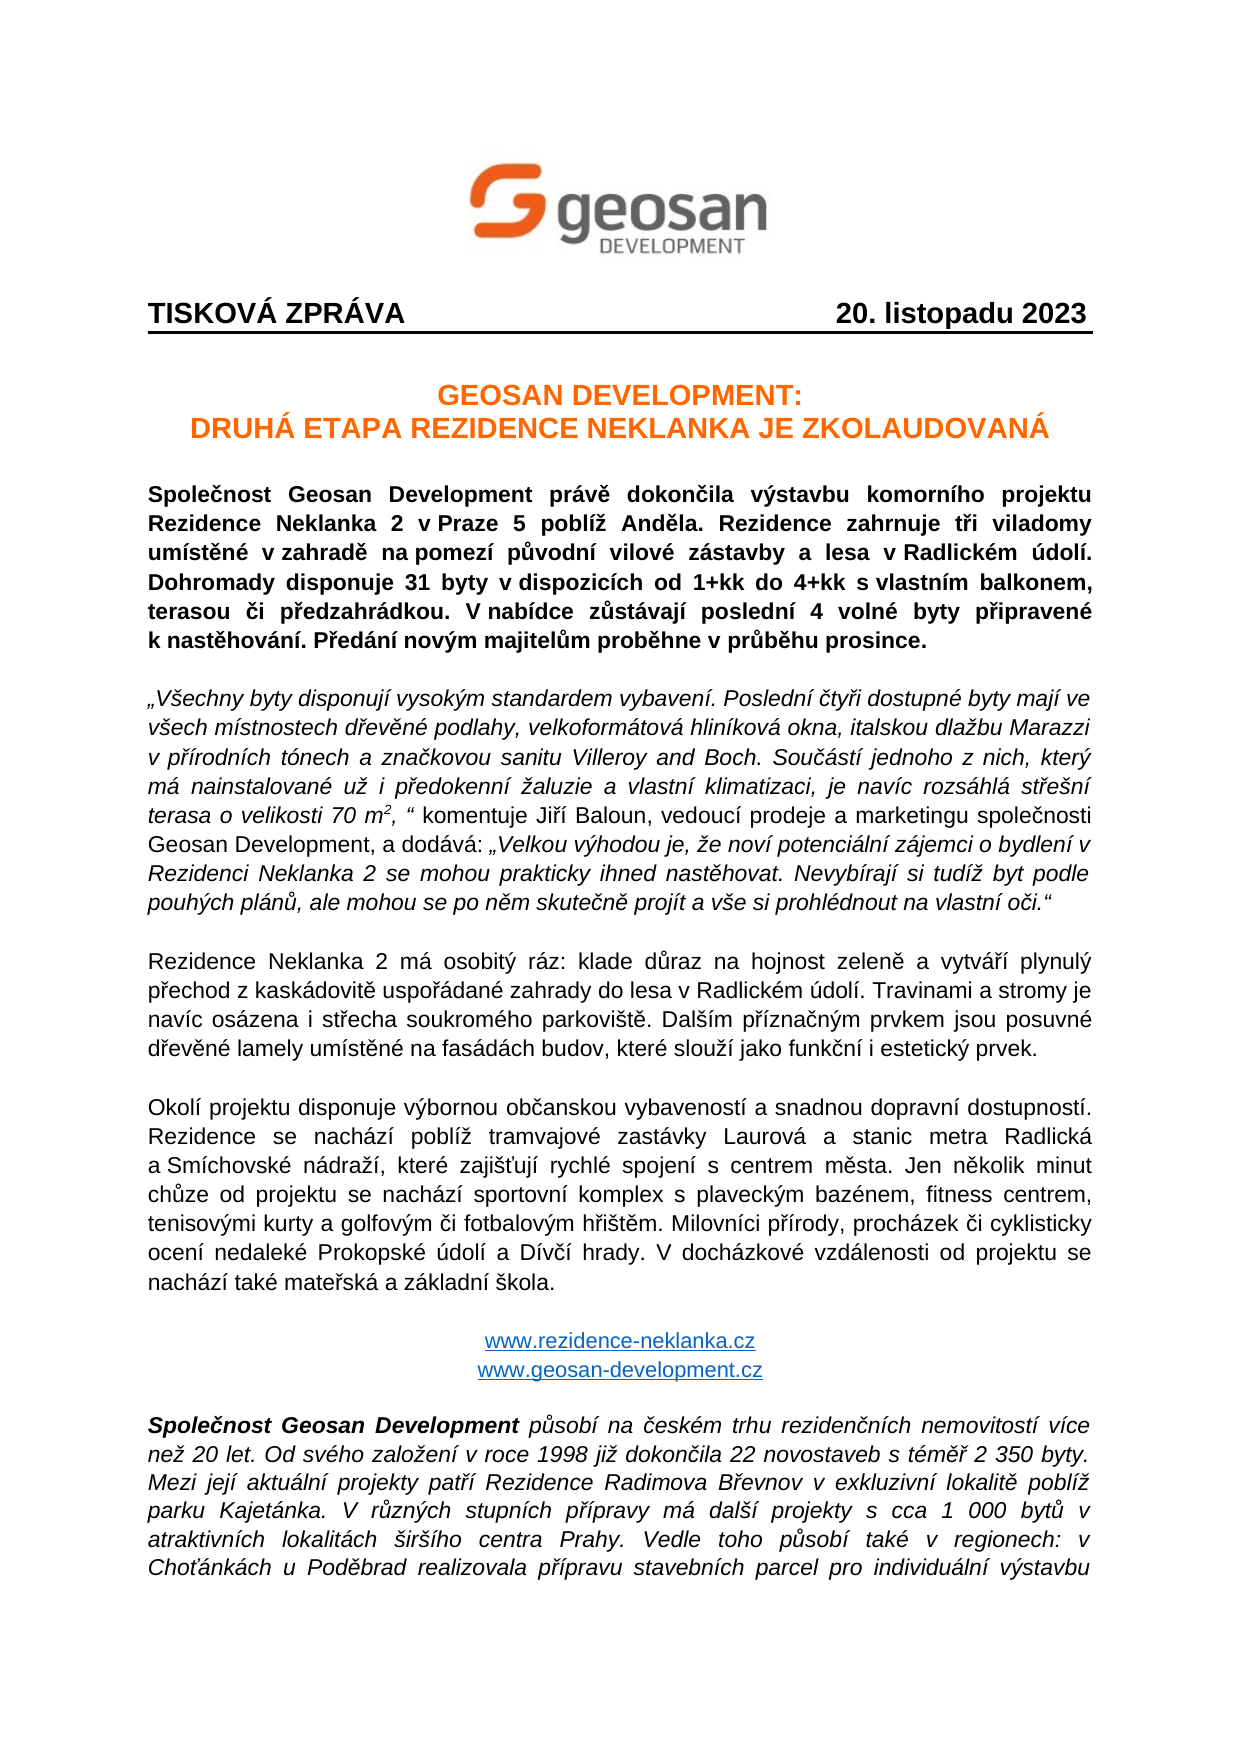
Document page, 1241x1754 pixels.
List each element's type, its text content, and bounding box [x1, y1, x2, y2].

text www.rezidence-neklanka.cz [148, 1324, 1093, 1353]
text www.geosan-development.cz [148, 1353, 1093, 1412]
text Společnost Geosan Development právě dokončila výstavbu komorního projektu Rezidence Neklanka 2 v Praze 5 poblíž Anděla. Rezidence zahrnuje tři viladomy umístěné v zahradě na pomezí původní vilové zástavby a lesa v Radlickém údolí. Dohromady disponuje 31 byty v dispozicích od 1+kk do 4+kk s vlastním balkonem, terasou či předzahrádkou. V nabídce zůstávají poslední 4 volné byty připravené k nastěhování. Předání novým majitelům proběhne v průběhu prosince. [148, 478, 1093, 653]
text „Všechny byty disponují vysokým standardem vybavení. Poslední čtyři dostupné byty mají ve všech místnostech dřevěné podlahy, velkoformátová hliníková okna, italskou dlažbu Marazzi v přírodních tónech a značkovou sanitu Villeroy and Boch. Součástí jednoho z nich, který má nainstalované už i předokenní žaluzie a vlastní klimatizaci, je navíc rozsáhlá střešní terasa o velikosti 70 m2, “ komentuje Jiří Baloun, vedoucí prodeje a marketingu společnosti Geosan Development, a dodává: „Velkou výhodou je, že noví potenciální zájemci o bydlení v Rezidenci Neklanka 2 se mohou prakticky ihned nastěhovat. Nevybírají si tudíž byt podle pouhých plánů, ale mohou se po něm skutečně projít a vše si prohlédnout na vlastní oči.“ [148, 682, 1093, 916]
text Rezidence Neklanka 2 má osobitý ráz: klade důraz na hojnost zeleně a vytváří plynulý přechod z kaskádovitě uspořádané zahrady do lesa v Radlickém údolí. Travinami a stromy je navíc osázena i střecha soukromého parkoviště. Dalším příznačným prvkem jsou posuvné dřevěné lamely umístěné na fasádách budov, které slouží jako funkční i estetický prvek. [148, 945, 1093, 1062]
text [148, 1412, 1093, 1581]
text Druhá etapa Rezidence Neklanka je zkolaudovaná [148, 411, 1093, 445]
subtitle TISKOVÁ ZPRÁVA 20. listopadu 2023 [148, 296, 1093, 331]
text Okolí projektu disponuje výbornou občanskou vybaveností a snadnou dopravní dostupností. Rezidence se nachází poblíž tramvajové zastávky Laurová a stanic metra Radlická a Smíchovské nádraží, které zajišťují rychlé spojení s centrem města. Jen několik minut chůze od projektu se nachází sportovní komplex s plaveckým bazénem, fitness centrem, tenisovými kurty a golfovým či fotbalovým hřištěm. Milovníci přírody, procházek či cyklisticky ocení nedaleké Prokopské údolí a Dívčí hrady. V docházkové vzdálenosti od projektu se nachází také mateřská a základní škola. [148, 1091, 1093, 1295]
text Geosan Development: [148, 378, 1093, 411]
picture [449, 147, 792, 277]
